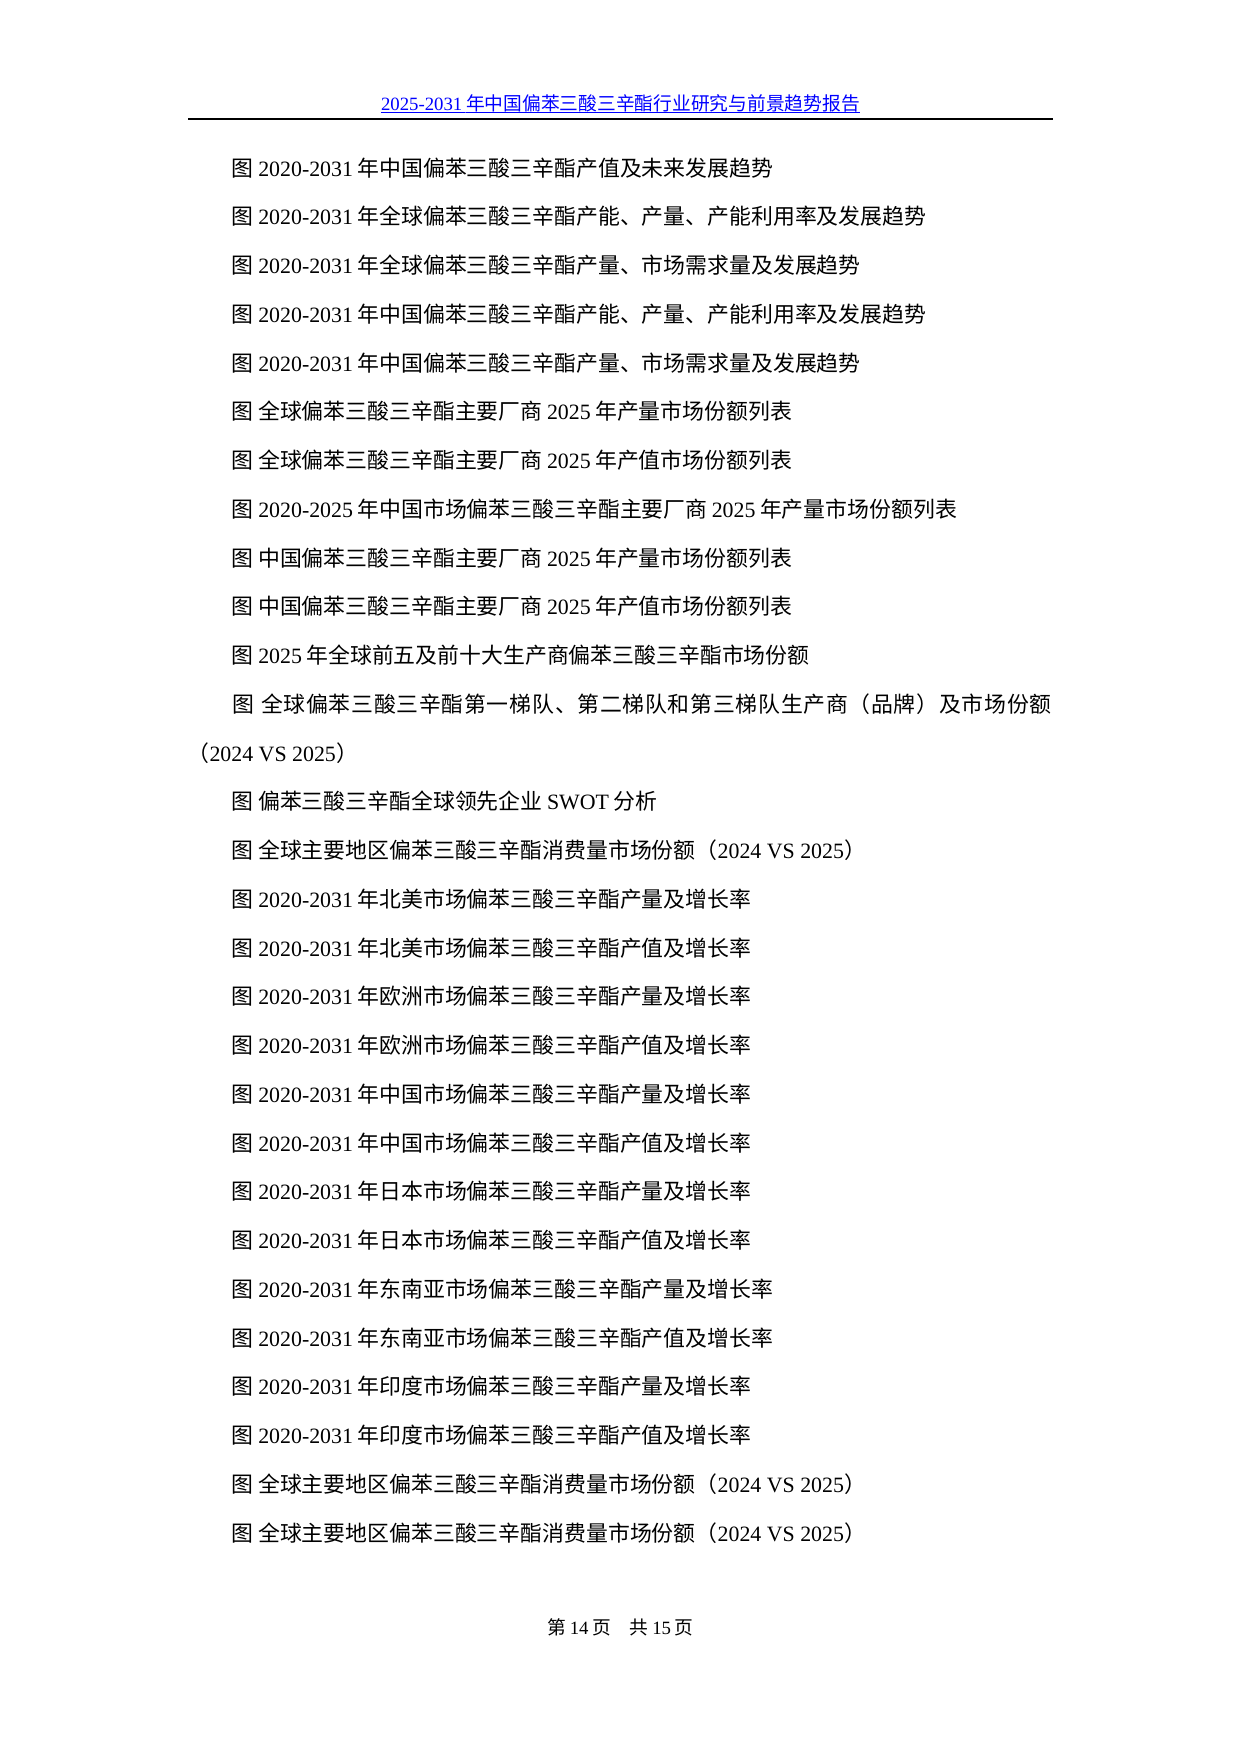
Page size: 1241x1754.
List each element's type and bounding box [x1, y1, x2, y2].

text [187, 150, 1053, 1548]
